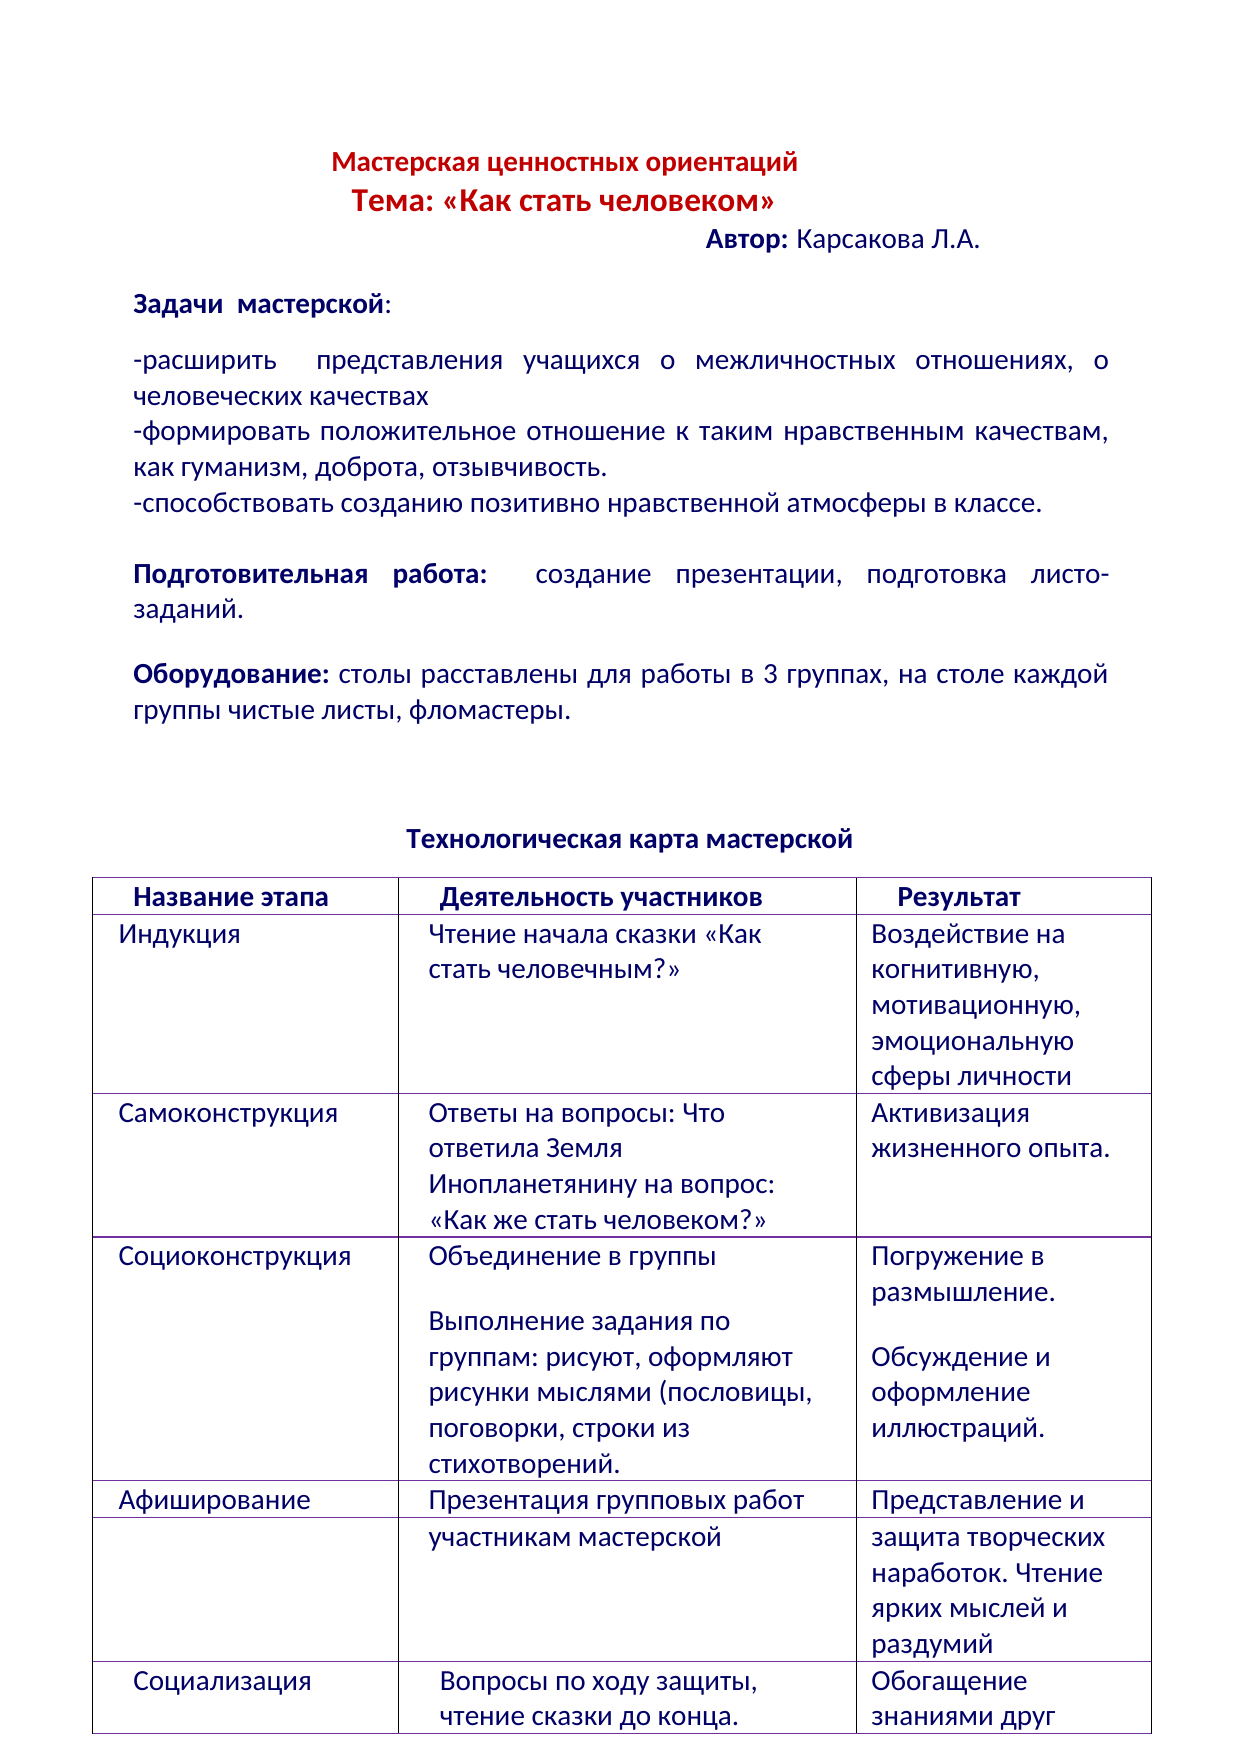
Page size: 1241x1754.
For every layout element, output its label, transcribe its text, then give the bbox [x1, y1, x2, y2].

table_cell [857, 1662, 1151, 1733]
table_cell [93, 1518, 398, 1661]
text -формировать положительное отношение к таким нравственным качествам, как гуманизм, доброта, отзывчивость. [133, 412, 1110, 484]
table_cell Представление и [857, 1481, 1151, 1517]
table_header Название этапа [93, 878, 398, 914]
table_cell Социализация [93, 1662, 398, 1733]
table_cell Презентация групповых работ [399, 1481, 856, 1517]
text Оборудование: столы расставлены для работы в 3 группах, на столе каждой группы чистые листы, фломастеры. [133, 655, 1110, 727]
table_cell Ответы на вопросы: Что ответила Земля Инопланетянину на вопрос: «Как же стать человеком?» [399, 1094, 856, 1236]
text Тема: «Как стать человеком» [133, 179, 1110, 220]
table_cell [399, 1662, 856, 1733]
table_cell участникам мастерской [399, 1518, 856, 1661]
text -расширить представления учащихся о межличностных отношениях, о человеческих качествах [133, 341, 1110, 412]
text -способствовать созданию позитивно нравственной атмосферы в классе. [133, 484, 1110, 519]
table_cell Самоконструкция [93, 1094, 398, 1236]
table_cell Объединение в группы Выполнение задания по группам: рисуют, оформляют рисунки мыслями (пословицы, поговорки, строки из стихотворений. [399, 1238, 856, 1480]
table_cell Социоконструкция [93, 1238, 398, 1480]
table_cell защита творческих наработок. Чтение ярких мыслей и раздумий [857, 1518, 1151, 1661]
table_cell Афиширование [93, 1481, 398, 1517]
table_cell Активизация жизненного опыта. [857, 1094, 1151, 1236]
table_cell Погружение в размышление. Обсуждение и оформление иллюстраций. [857, 1238, 1151, 1480]
table_cell Чтение начала сказки «Как стать человечным?» [399, 915, 856, 1093]
table_header Результат [857, 878, 1151, 914]
text Подготовительная работа: создание презентации, подготовка листо-заданий. [133, 555, 1110, 626]
text Автор: Карсакова Л.А. [133, 220, 1110, 256]
text Задачи мастерской: [133, 285, 1110, 320]
table_cell Воздействие на когнитивную, мотивационную, эмоциональную сферы личности [857, 915, 1151, 1093]
table_cell Индукция [93, 915, 398, 1093]
text Технологическая карта мастерской [103, 821, 1110, 856]
table_header Деятельность участников [399, 878, 856, 914]
text Мастерская ценностных ориентаций [133, 143, 1110, 179]
